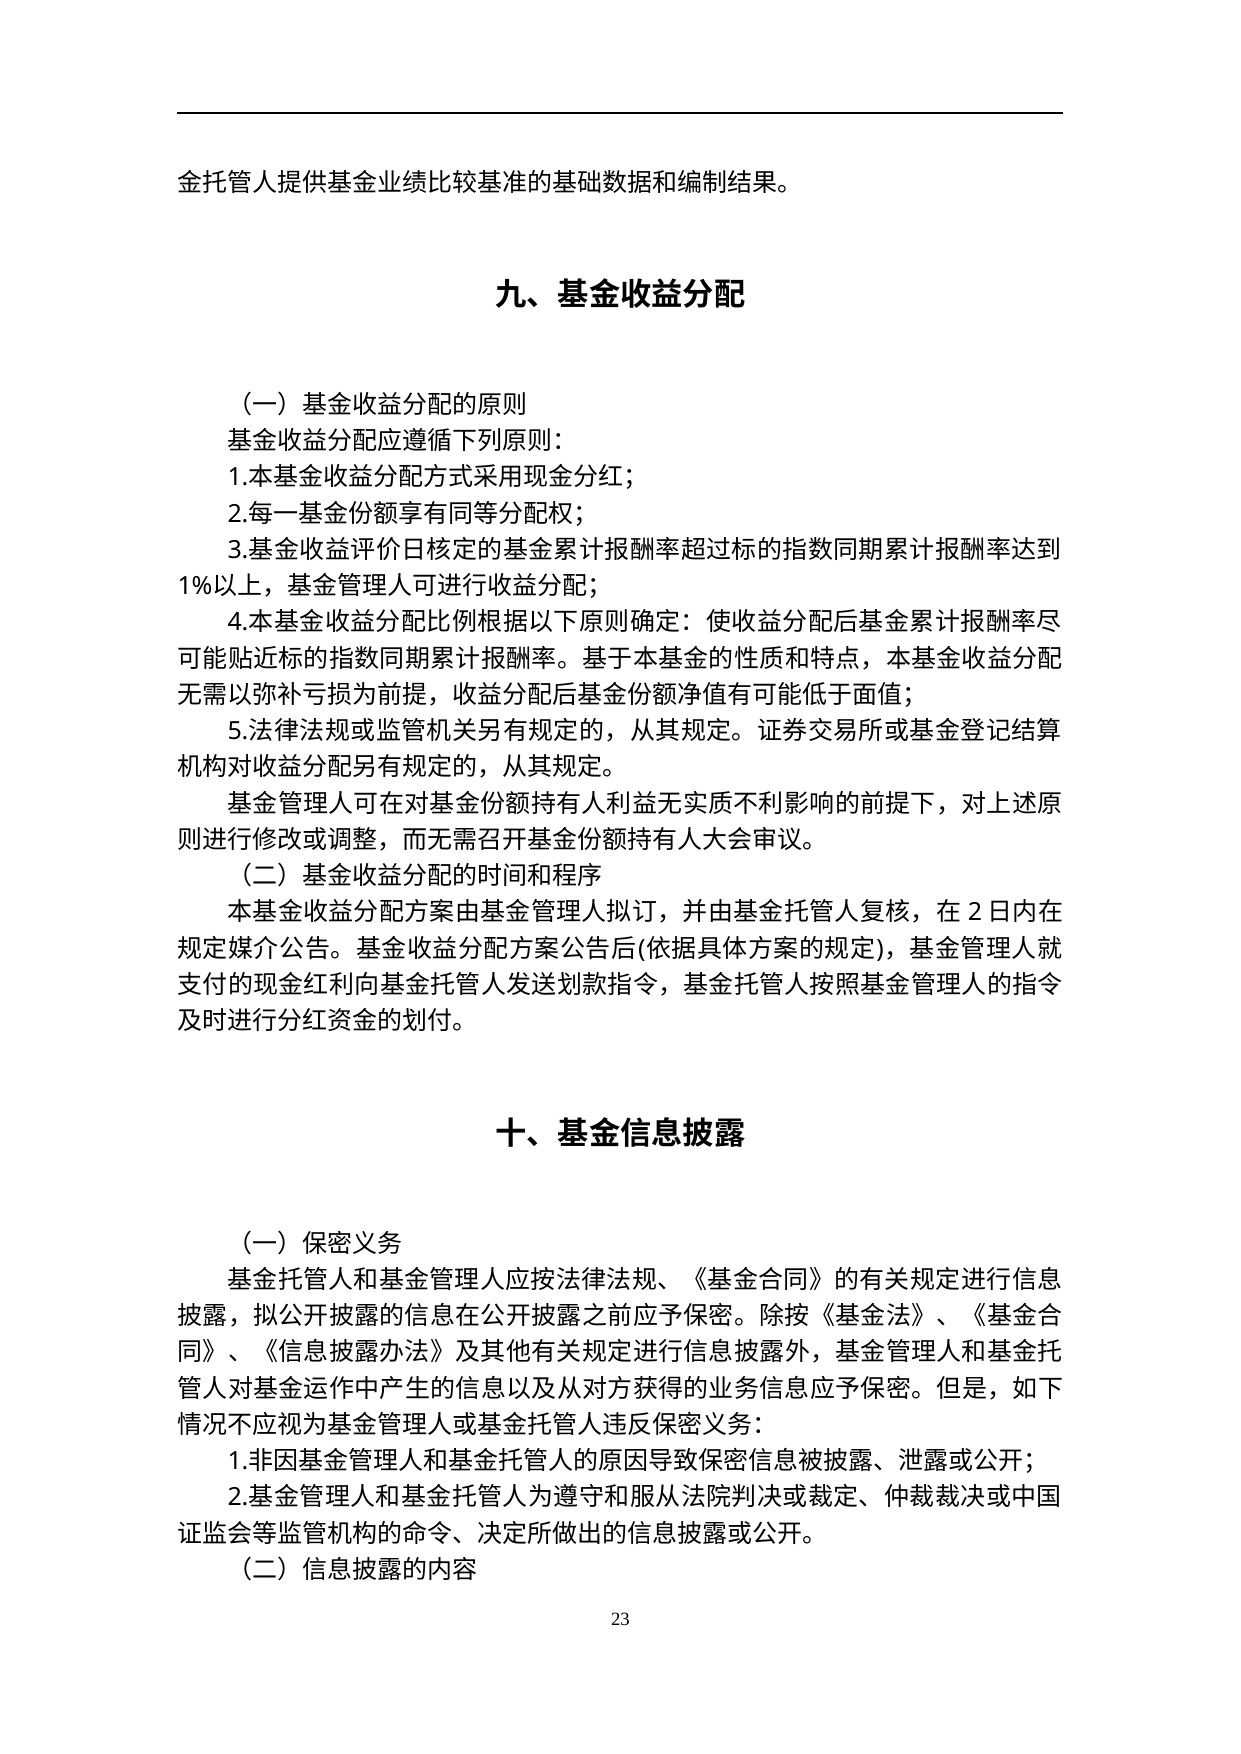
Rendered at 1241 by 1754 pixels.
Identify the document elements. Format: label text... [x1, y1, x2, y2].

subtitle 十、基金信息披露 [177, 1098, 1063, 1163]
text （二）基金收益分配的时间和程序 [177, 856, 1063, 892]
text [177, 162, 1063, 198]
text 本基金收益分配方案由基金管理人拟订，并由基金托管人复核，在2日内在规定媒介公告。基金收益分配方案公告后(依据具体方案的规定)，基金管理人就支付的现金红利向基金托管人发送划款指令，基金托管人按照基金管理人的指令及时进行分红资金的划付。 [177, 892, 1063, 1037]
text 4.本基金收益分配比例根据以下原则确定：使收益分配后基金累计报酬率尽可能贴近标的指数同期累计报酬率。基于本基金的性质和特点，本基金收益分配无需以弥补亏损为前提，收益分配后基金份额净值有可能低于面值； [177, 602, 1063, 711]
text 1.本基金收益分配方式采用现金分红； [177, 457, 1063, 493]
text 3.基金收益评价日核定的基金累计报酬率超过标的指数同期累计报酬率达到1%以上，基金管理人可进行收益分配； [177, 529, 1063, 602]
text （二）信息披露的内容 [177, 1549, 1063, 1586]
text 5.法律法规或监管机关另有规定的，从其规定。证券交易所或基金登记结算机构对收益分配另有规定的，从其规定。 [177, 711, 1063, 783]
text 基金托管人和基金管理人应按法律法规、《基金合同》的有关规定进行信息披露，拟公开披露的信息在公开披露之前应予保密。除按《基金法》、《基金合同》、《信息披露办法》及其他有关规定进行信息披露外，基金管理人和基金托管人对基金运作中产生的信息以及从对方获得的业务信息应予保密。但是，如下情况不应视为基金管理人或基金托管人违反保密义务： [177, 1259, 1063, 1441]
text 基金管理人可在对基金份额持有人利益无实质不利影响的前提下，对上述原则进行修改或调整，而无需召开基金份额持有人大会审议。 [177, 783, 1063, 856]
text 2.基金管理人和基金托管人为遵守和服从法院判决或裁定、仲裁裁决或中国证监会等监管机构的命令、决定所做出的信息披露或公开。 [177, 1477, 1063, 1549]
text 基金收益分配应遵循下列原则： [177, 421, 1063, 457]
subtitle 九、基金收益分配 [177, 259, 1063, 324]
text 2.每一基金份额享有同等分配权； [177, 493, 1063, 529]
text （一）基金收益分配的原则 [177, 384, 1063, 421]
text （一）保密义务 [177, 1223, 1063, 1259]
text 1.非因基金管理人和基金托管人的原因导致保密信息被披露、泄露或公开； [177, 1441, 1063, 1477]
